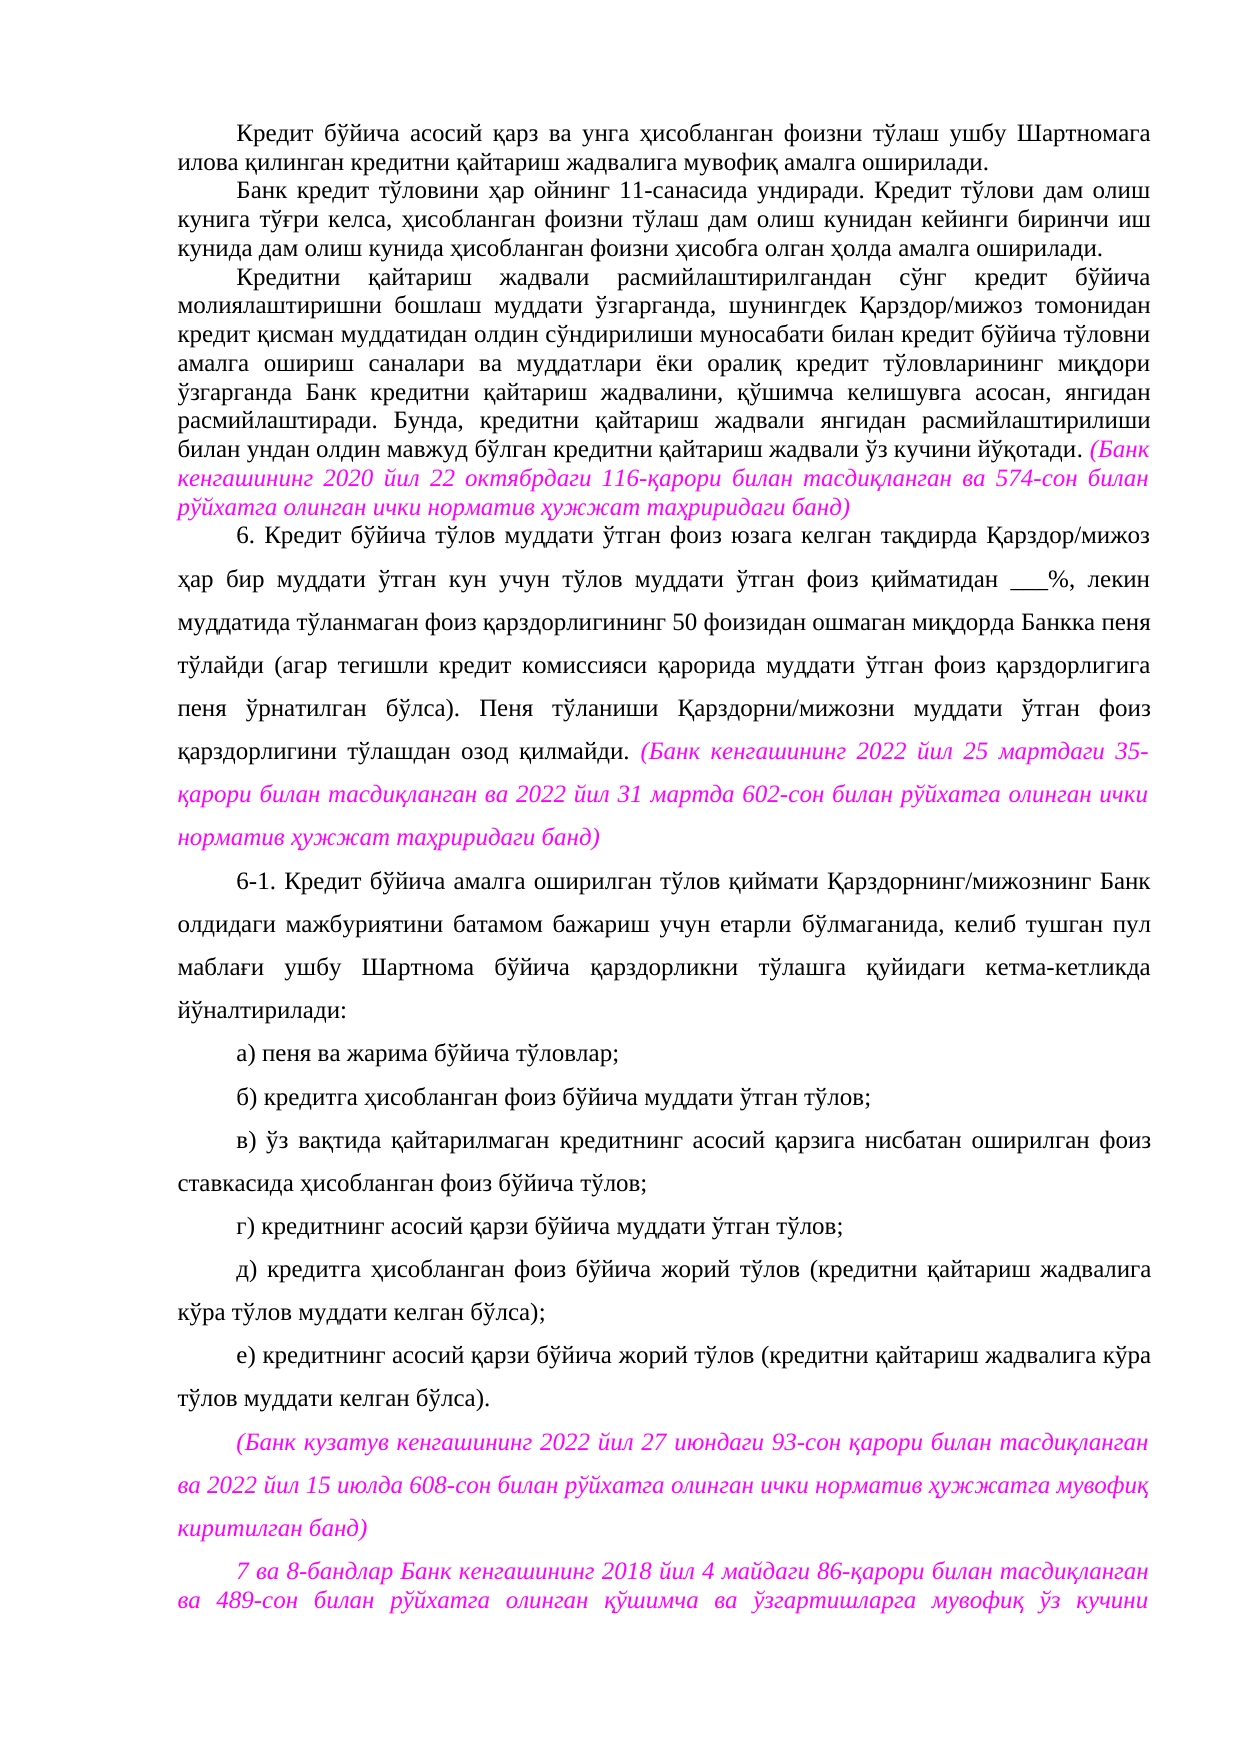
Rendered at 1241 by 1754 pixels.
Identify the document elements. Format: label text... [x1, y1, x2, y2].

text в) ўз вақтида қайтарилмаган кредитнинг асосий қарзига нисбатан оширилган фоиз ставкасида ҳисобланган фоиз бўйича тўлов; [177, 1125, 1152, 1197]
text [177, 1556, 1152, 1613]
text 6-1. Кредит бўйича амалга оширилган тўлов қиймати Қарздорнинг/мижознинг Банк олдидаги мажбуриятини батамом бажариш учун етарли бўлмаганида, келиб тушган пул маблағи ушбу Шартнома бўйича қарздорликни тўлашга қуйидаги кетма-кетликда йўналтирилади: [177, 866, 1152, 1024]
text е) кредитнинг асосий қарзи бўйича жорий тўлов (кредитни қайтариш жадвалига кўра тўлов муддати келган бўлса). [177, 1340, 1152, 1412]
text г) кредитнинг асосий қарзи бўйича муддати ўтган тўлов; [177, 1211, 1152, 1240]
text д) кредитга ҳисобланган фоиз бўйича жорий тўлов (кредитни қайтариш жадвалига кўра тўлов муддати келган бўлса); [177, 1254, 1152, 1326]
text Кредит бўйича асосий қарз ва унга ҳисобланган фоизни тўлаш ушбу Шартномага илова қилинган кредитни қайтариш жадвалига мувофиқ амалга оширилади. [177, 118, 1152, 176]
text Банк кредит тўловини ҳар ойнинг 11-санасида ундиради. Кредит тўлови дам олиш кунига тўғри келса, ҳисобланган фоизни тўлаш дам олиш кунидан кейинги биринчи иш кунида дам олиш кунида ҳисобланган фоизни ҳисобга олган ҳолда амалга оширилади. [177, 176, 1152, 262]
text (Банк кузатув кенгашининг 2022 йил 27 июндаги 93-сон қарори билан тасдиқланган ва 2022 йил 15 июлда 608-сон билан рўйхатга олинган ички норматив ҳужжатга мувофиқ киритилган банд) [177, 1427, 1152, 1542]
text а) пеня ва жарима бўйича тўловлар; [177, 1038, 1152, 1067]
text б) кредитга ҳисобланган фоиз бўйича муддати ўтган тўлов; [177, 1082, 1152, 1110]
text 6. Кредит бўйича тўлов муддати ўтган фоиз юзага келган тақдирда Қарздор/мижоз ҳар бир муддати ўтган кун учун тўлов муддати ўтган фоиз қийматидан ___%, лекин муддатида тўланмаган фоиз қарздорлигининг 50 фоизидан ошмаган миқдорда Банкка пеня тўлайди (агар тегишли кредит комиссияси қарорида муддати ўтган фоиз қарздорлигига пеня ўрнатилган бўлса). Пеня тўланиши Қарздорни/мижозни муддати ўтган фоиз қарздорлигини тўлашдан озод қилмайди. (Банк кенгашининг 2022 йил 25 мартдаги 35-қарори билан тасдиқланган ва 2022 йил 31 мартда 602-сон билан рўйхатга олинган ички норматив ҳужжат таҳриридаги банд) [177, 521, 1152, 852]
text Кредитни қайтариш жадвали расмийлаштирилгандан сўнг кредит бўйича молиялаштиришни бошлаш муддати ўзгарганда, шунингдек Қарздор/мижоз томонидан кредит қисман муддатидан олдин сўндирилиши муносабати билан кредит бўйича тўловни амалга ошириш саналари ва муддатлари ёки оралиқ кредит тўловларининг миқдори ўзгарганда Банк кредитни қайтариш жадвалини, қўшимча келишувга асосан, янгидан расмийлаштиради. Бунда, кредитни қайтариш жадвали янгидан расмийлаштирилиши билан ундан олдин мавжуд бўлган кредитни қайтариш жадвали ўз кучини йўқотади. (Банк кенгашининг 2020 йил 22 октябрдаги 116-қарори билан тасдиқланган ва 574-сон билан рўйхатга олинган ички норматив ҳужжат таҳриридаги банд) [177, 262, 1152, 521]
